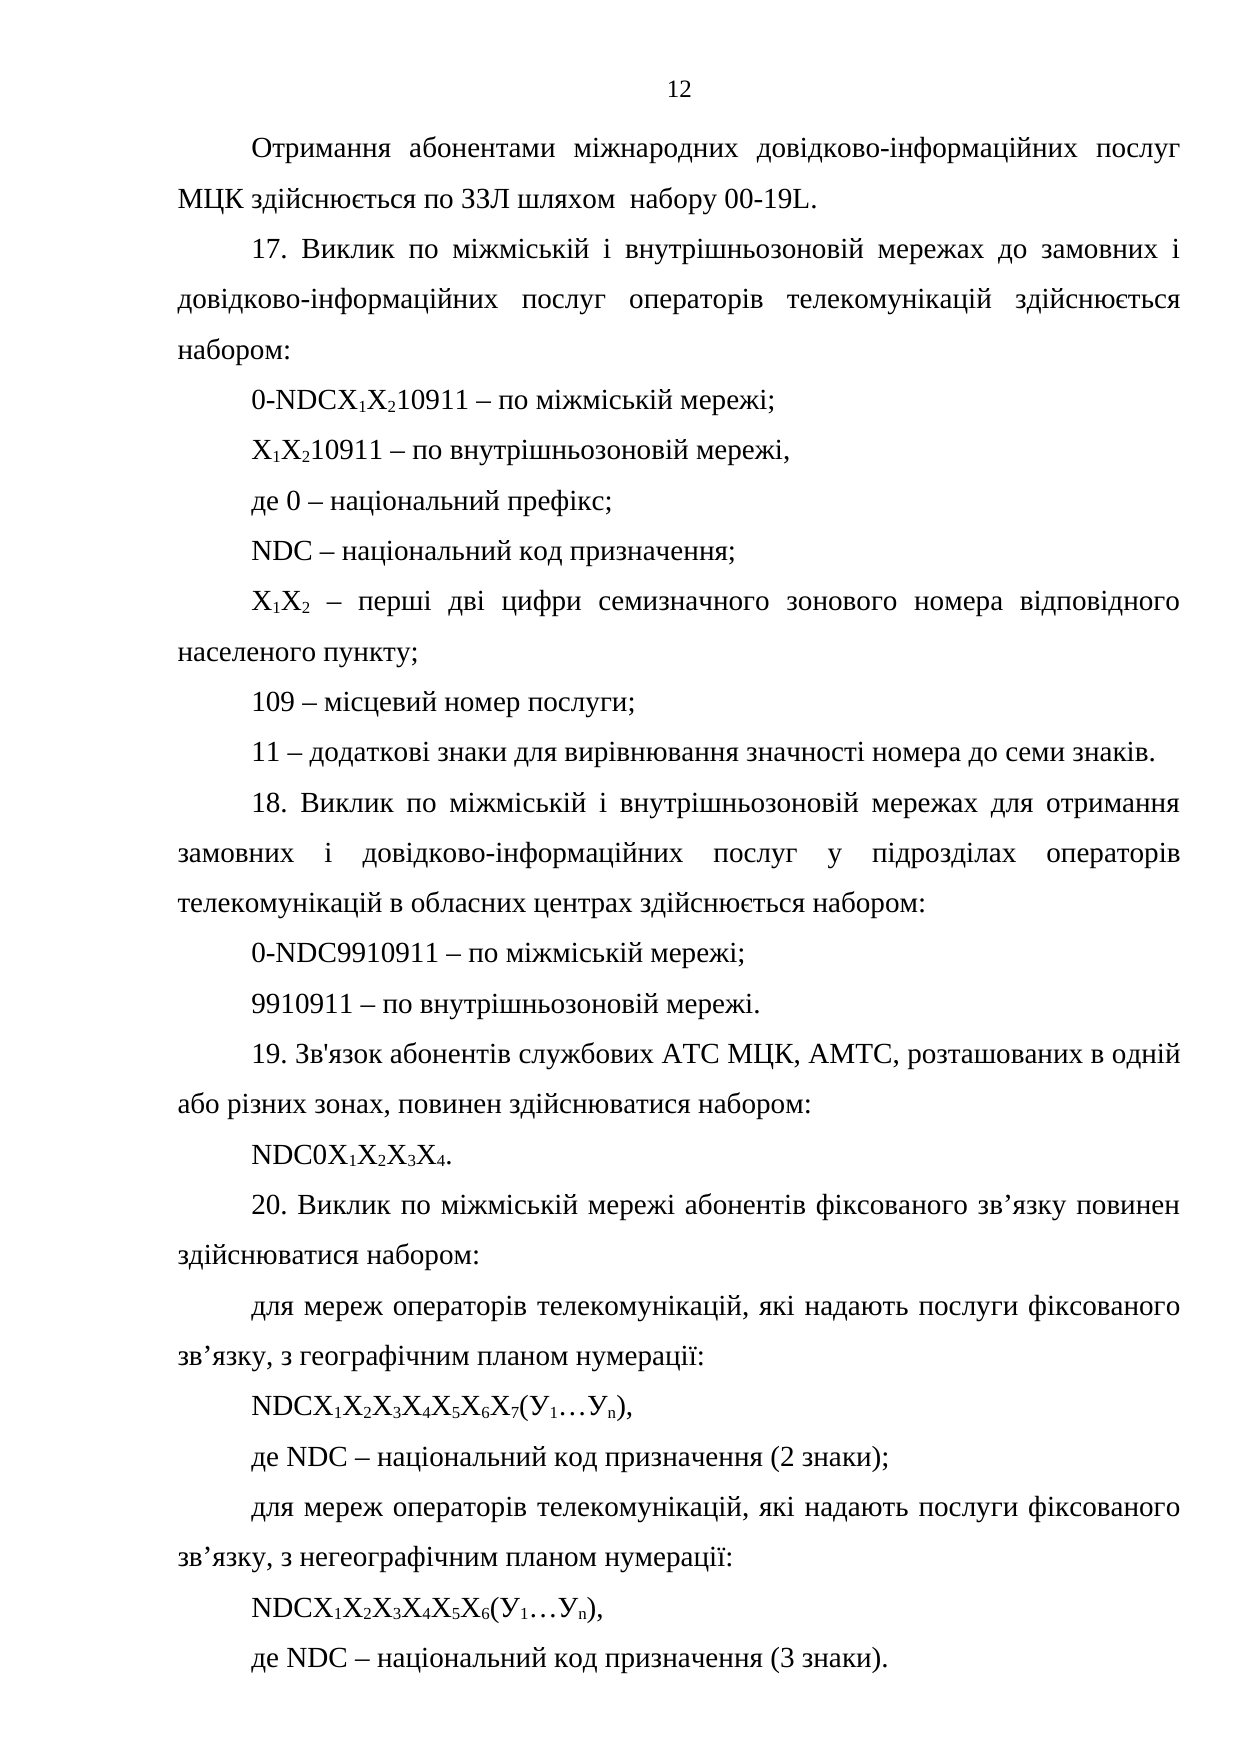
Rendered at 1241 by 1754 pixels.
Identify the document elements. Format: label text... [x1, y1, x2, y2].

text де NDC – національний код призначення (2 знаки); [177, 1439, 1181, 1472]
text 109 – місцевий номер послуги; [177, 684, 1181, 718]
text 0-NDC9910911 – по міжміській мережі; [177, 936, 1181, 969]
text NDC0X1X2X3X4. [177, 1137, 1181, 1170]
text NDCX1X2X3X4X5X6X7(У1…Уn), [177, 1388, 1181, 1422]
text для мереж операторів телекомунікацій, які надають послуги фіксованого зв’язку, з географічним планом нумерації: [177, 1288, 1181, 1372]
text NDCX1X2X3X4X5X6(У1…Уn), [177, 1590, 1181, 1623]
text X1X210911 – по внутрішньозоновій мережі, [177, 432, 1181, 466]
text 11 – додаткові знаки для вирівнювання значності номера до семи знаків. [177, 734, 1181, 768]
text Отримання абонентами міжнародних довідково-інформаційних послуг МЦК здійснюється по ЗЗЛ шляхом набору 00-19L. [177, 131, 1181, 214]
text де 0 – національний префікс; [177, 483, 1181, 516]
text NDC – національний код призначення; [177, 533, 1181, 567]
text 9910911 – по внутрішньозоновій мережі. [177, 986, 1181, 1019]
text для мереж операторів телекомунікацій, які надають послуги фіксованого зв’язку, з негеографічним планом нумерації: [177, 1489, 1181, 1573]
text де NDC – національний код призначення (3 знаки). [177, 1640, 1181, 1673]
text 0-NDCX1X210911 – по міжміській мережі; [177, 382, 1181, 416]
text X1X2 – перші дві цифри семизначного зонового номера відповідного населеного пункту; [177, 583, 1181, 667]
text 19. Зв'язок абонентів службових АТС МЦК, АМТС, розташованих в одній або різних зонах, повинен здійснюватися набором: [177, 1036, 1181, 1120]
text 18. Виклик по міжміській і внутрішньозоновій мережах для отримання замовних і довідково-інформаційних послуг у підрозділах операторів телекомунікацій в обласних центрах здійснюється набором: [177, 785, 1181, 919]
text 17. Виклик по міжміській і внутрішньозоновій мережах до замовних і довідково-інформаційних послуг операторів телекомунікацій здійснюється набором: [177, 231, 1181, 365]
text 20. Виклик по міжміській мережі абонентів фіксованого зв’язку повинен здійснюватися набором: [177, 1187, 1181, 1271]
